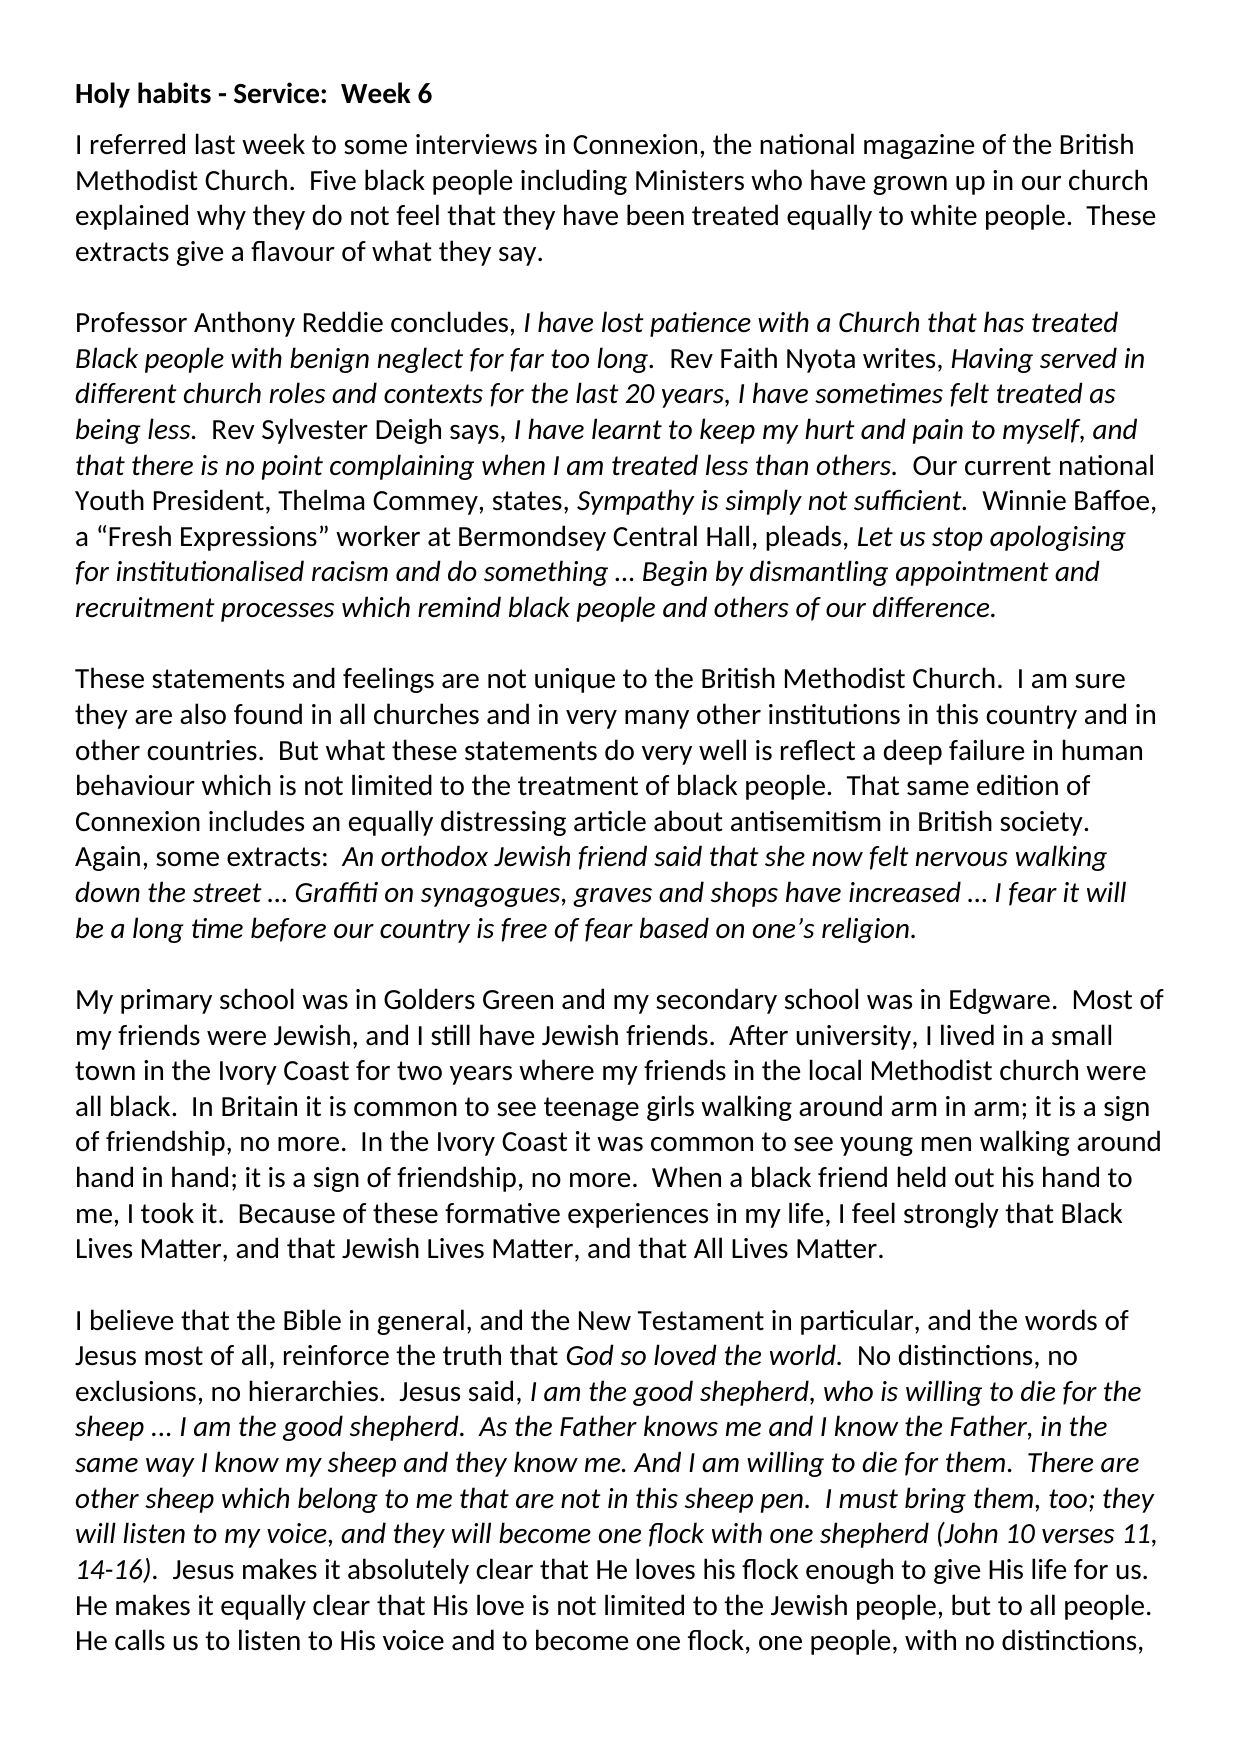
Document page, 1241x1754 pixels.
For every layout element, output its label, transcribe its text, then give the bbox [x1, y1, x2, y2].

text Professor Anthony Reddie concludes, I have lost patience with a Church that has treated Black people with benign neglect for far too long. Rev Faith Nyota writes, Having served in different church roles and contexts for the last 20 years, I have sometimes felt treated as being less. Rev Sylvester Deigh says, I have learnt to keep my hurt and pain to myself, and that there is no point complaining when I am treated less than others. Our current national Youth President, Thelma Commey, states, Sympathy is simply not sufficient. Winnie Baffoe, a “Fresh Expressions” worker at Bermondsey Central Hall, pleads, Let us stop apologising for institutionalised racism and do something … Begin by dismantling appointment and recruitment processes which remind black people and others of our difference. [75, 304, 1165, 625]
text I referred last week to some interviews in Connexion, the national magazine of the British Methodist Church. Five black people including Ministers who have grown up in our church explained why they do not feel that they have been treated equally to white people. These extracts give a flavour of what they say. [75, 126, 1165, 268]
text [75, 1302, 1165, 1658]
text My primary school was in Golders Green and my secondary school was in Edgware. Most of my friends were Jewish, and I still have Jewish friends. After university, I lived in a small town in the Ivory Coast for two years where my friends in the local Methodist church were all black. In Britain it is common to see teenage girls walking around arm in arm; it is a sign of friendship, no more. In the Ivory Coast it was common to see young men walking around hand in hand; it is a sign of friendship, no more. When a black friend held out his hand to me, I took it. Because of these formative experiences in my life, I feel strongly that Black Lives Matter, and that Jewish Lives Matter, and that All Lives Matter. [75, 981, 1165, 1266]
text These statements and feelings are not unique to the British Methodist Church. I am sure they are also found in all churches and in very many other institutions in this country and in other countries. But what these statements do very well is reflect a deep failure in human behaviour which is not limited to the treatment of black people. That same edition of Connexion includes an equally distressing article about antisemitism in British society. Again, some extracts: An orthodox Jewish friend said that she now felt nervous walking down the street … Graffiti on synagogues, graves and shops have increased … I fear it will be a long time before our country is free of fear based on one’s religion. [75, 660, 1165, 945]
text Holy habits - Service: Week 6 [75, 75, 1165, 111]
